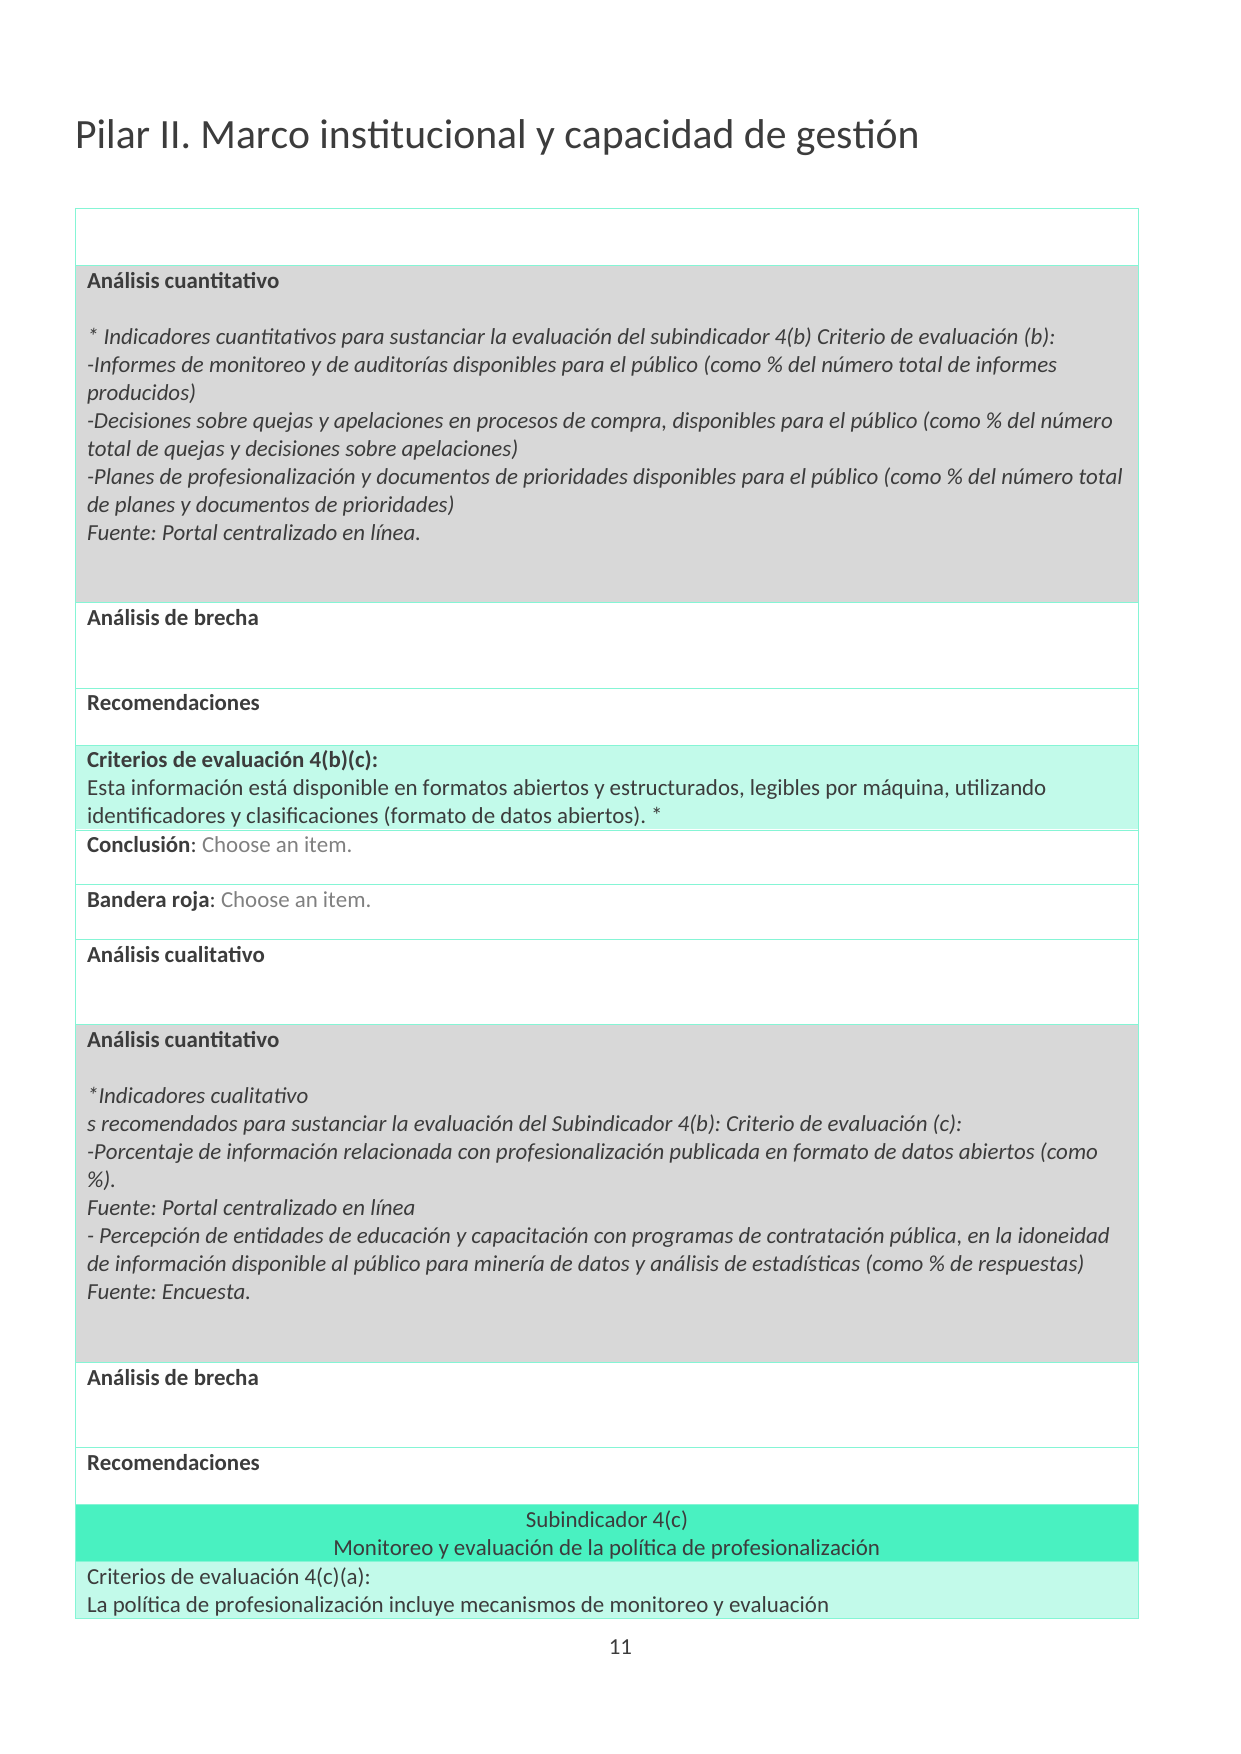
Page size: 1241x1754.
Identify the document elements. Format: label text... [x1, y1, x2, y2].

table_cell Conclusión: [76, 831, 1138, 884]
table_cell Análisis cualitativo [76, 940, 1138, 1024]
table_cell Criterios de evaluación 4(c)(a): La política de profesionalización incluye mecanismos de monitoreo y evaluación [76, 1562, 1138, 1618]
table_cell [76, 209, 1138, 265]
table_cell Bandera roja: [76, 885, 1138, 939]
table_cell Criterios de evaluación 4(b)(c): Esta información está disponible en formatos abiertos y estructurados, legibles por máquina, utilizando identificadores y clasificaciones (formato de datos abiertos). * [76, 746, 1138, 829]
table_cell Recomendaciones [76, 689, 1138, 744]
table_cell Análisis de brecha [76, 603, 1138, 687]
table_cell Análisis de brecha [76, 1363, 1138, 1447]
table_cell Análisis cuantitativo * Indicadores cuantitativos para sustanciar la evaluación del subindicador 4(b) Criterio de evaluación (b): -Informes de monitoreo y de auditorías disponibles para el público (como % del número total de informes producidos) -Decisiones sobre quejas y apelaciones en procesos de compra, disponibles para el público (como % del número total de quejas y decisiones sobre apelaciones) -Planes de profesionalización y documentos de prioridades disponibles para el público (como % del número total de planes y documentos de prioridades) Fuente: Portal centralizado en línea. [76, 266, 1138, 602]
table_cell Recomendaciones [76, 1448, 1138, 1504]
table_cell Análisis cuantitativo *Indicadores cualitativo s recomendados para sustanciar la evaluación del Subindicador 4(b): Criterio de evaluación (c): -Porcentaje de información relacionada con profesionalización publicada en formato de datos abiertos (como %). Fuente: Portal centralizado en línea - Percepción de entidades de educación y capacitación con programas de contratación pública, en la idoneidad de información disponible al público para minería de datos y análisis de estadísticas (como % de respuestas) Fuente: Encuesta. [76, 1025, 1138, 1362]
table_cell Subindicador 4(c) Monitoreo y evaluación de la política de profesionalización [76, 1505, 1138, 1561]
